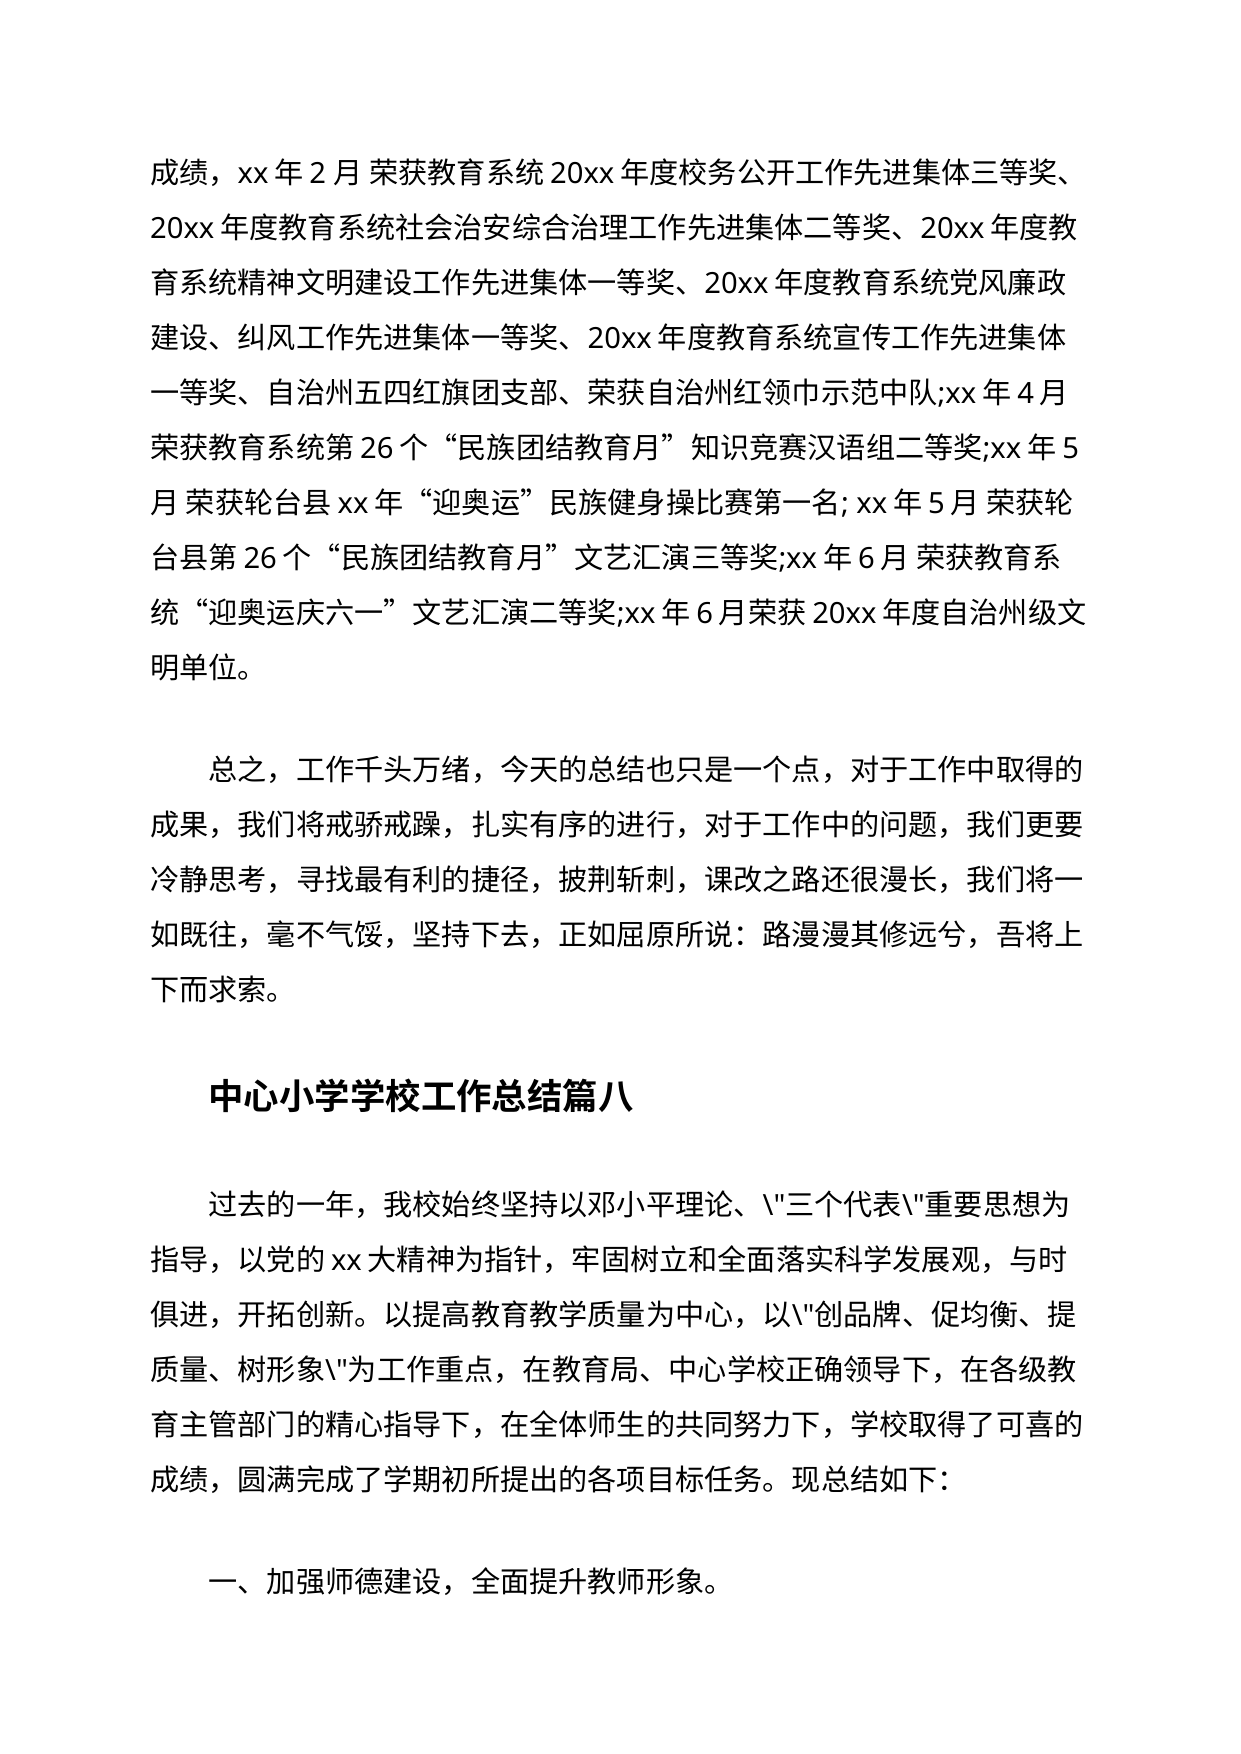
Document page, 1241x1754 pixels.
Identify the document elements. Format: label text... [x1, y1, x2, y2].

text 总之，工作千头万绪，今天的总结也只是一个点，对于工作中取得的成果，我们将戒骄戒躁，扎实有序的进行，对于工作中的问题，我们更要冷静思考，寻找最有利的捷径，披荆斩刺，课改之路还很漫长，我们将一如既往，毫不气馁，坚持下去，正如屈原所说：路漫漫其修远兮，吾将上下而求索。 [150, 747, 1090, 1009]
text 过去的一年，我校始终坚持以邓小平理论、\"三个代表\"重要思想为指导，以党的xx大精神为指针，牢固树立和全面落实科学发展观，与时俱进，开拓创新。以提高教育教学质量为中心，以\"创品牌、促均衡、提质量、树形象\"为工作重点，在教育局、中心学校正确领导下，在各级教育主管部门的精心指导下，在全体师生的共同努力下，学校取得了可喜的成绩，圆满完成了学期初所提出的各项目标任务。现总结如下： [150, 1182, 1090, 1499]
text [150, 150, 1090, 687]
text 中心小学学校工作总结篇八 [150, 1068, 1090, 1119]
text 一、加强师德建设，全面提升教师形象。 [150, 1558, 1090, 1601]
